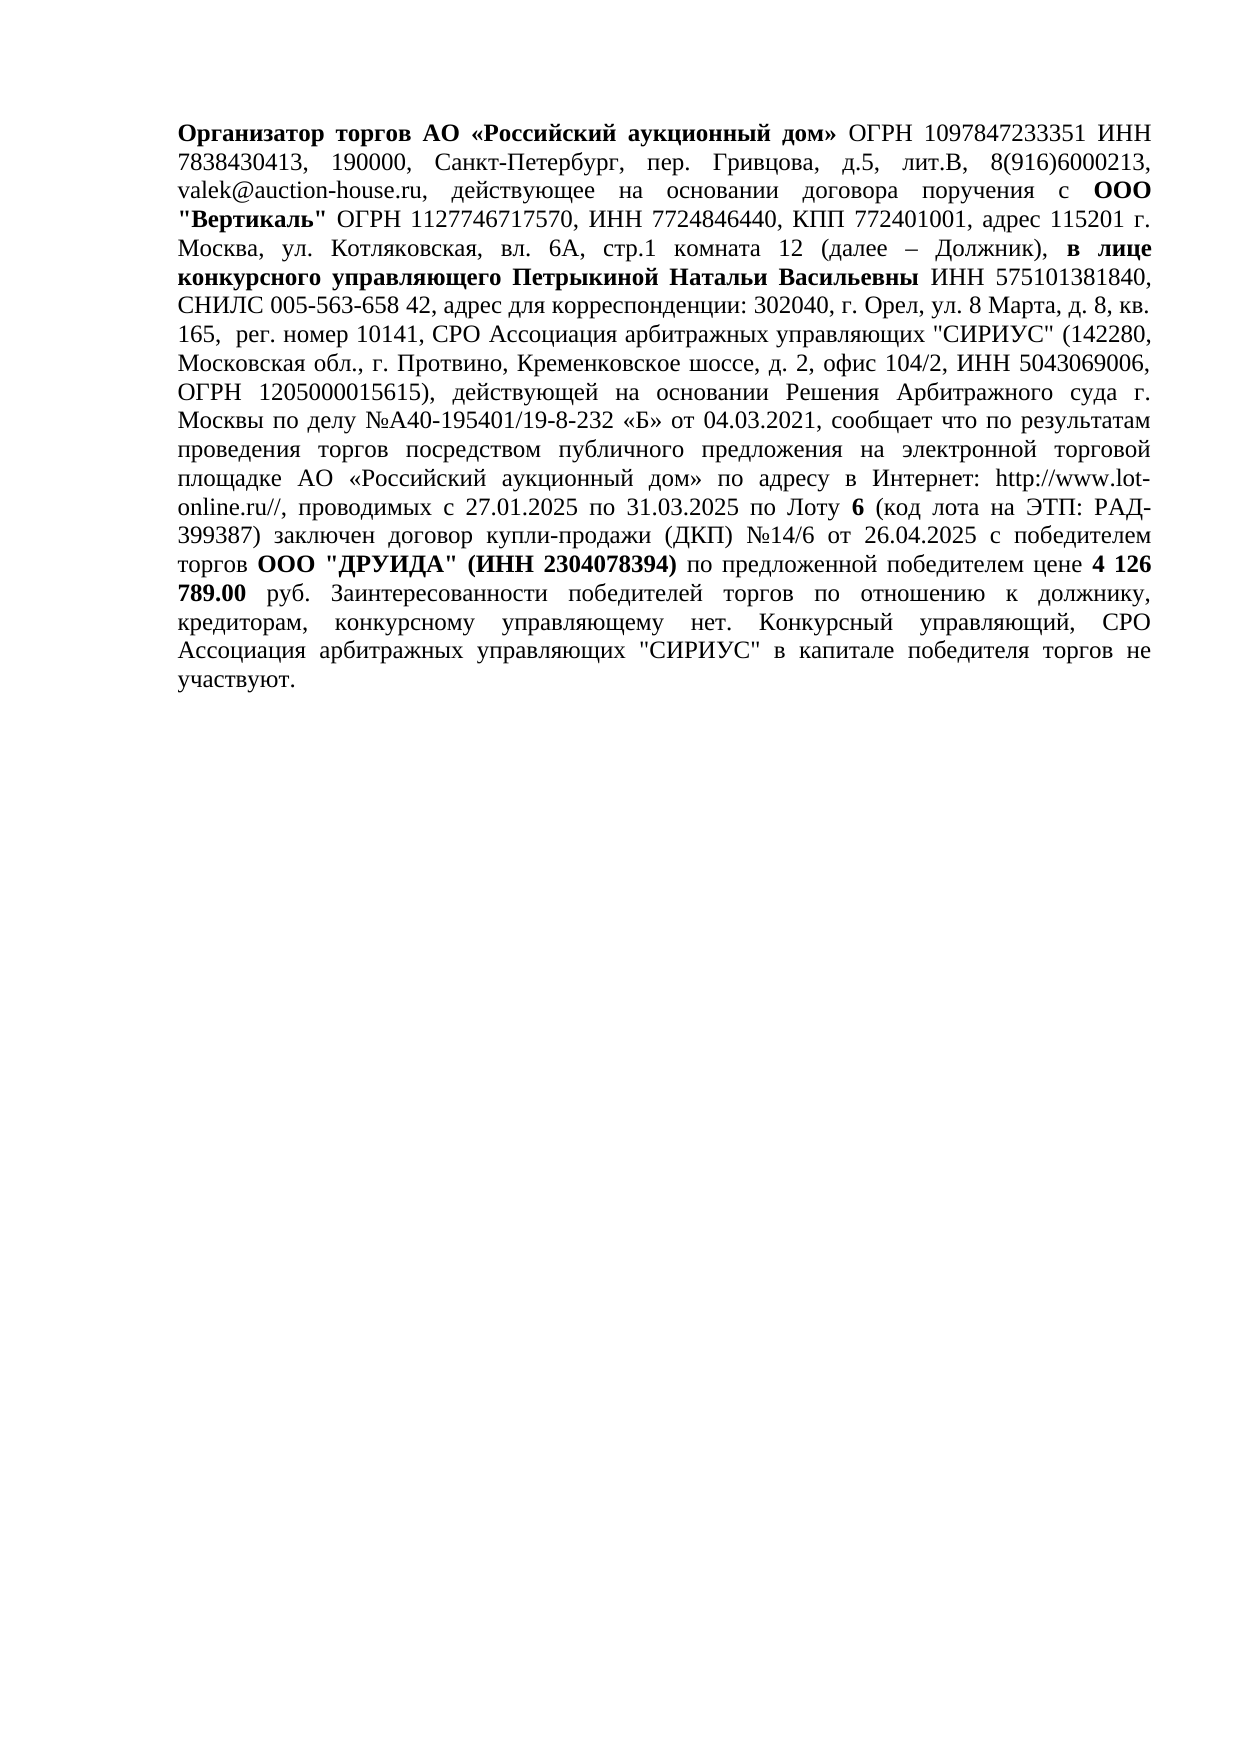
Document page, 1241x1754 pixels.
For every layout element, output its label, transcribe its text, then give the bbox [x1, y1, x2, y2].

text Организатор торгов АО «Российский аукционный дом» ОГРН 1097847233351 ИНН 7838430413, 190000, Санкт-Петербург, пер. Гривцова, д.5, лит.В, 8(916)6000213, valek@auction-house.ru, действующее на основании договора поручения с ООО "Вертикаль" ОГРН 1127746717570, ИНН 7724846440, КПП 772401001, адрес 115201 г. Москва, ул. Котляковская, вл. 6А, стр.1 комната 12 (далее – Должник), в лице конкурсного управляющего Петрыкиной Натальи Васильевны ИНН 575101381840, СНИЛС 005-563-658 42, адрес для корреспонденции: 302040, г. Орел, ул. 8 Марта, д. 8, кв. 165, рег. номер 10141, СРО Ассоциация арбитражных управляющих "СИРИУС" (142280, Московская обл., г. Протвино, Кременковское шоссе, д. 2, офис 104/2, ИНН 5043069006, ОГРН 1205000015615), действующей на основании Решения Арбитражного суда г. Москвы по делу №А40-195401/19-8-232 «Б» от 04.03.2021, сообщает что по результатам проведения торгов посредством публичного предложения на электронной торговой площадке АО «Российский аукционный дом» по адресу в Интернет: http://www.lot-online.ru//, проводимых с 27.01.2025 по 31.03.2025 по Лоту 6 (код лота на ЭТП: РАД-399387) заключен договор купли-продажи (ДКП) №14/6 от 26.04.2025 с победителем торгов ООО "ДРУИДА" (ИНН 2304078394) по предложенной победителем цене 4 126 789.00 руб. Заинтересованности победителей торгов по отношению к должнику, кредиторам, конкурсному управляющему нет. Конкурсный управляющий, СРО Ассоциация арбитражных управляющих "СИРИУС" в капитале победителя торгов не участвуют. [177, 118, 1152, 693]
